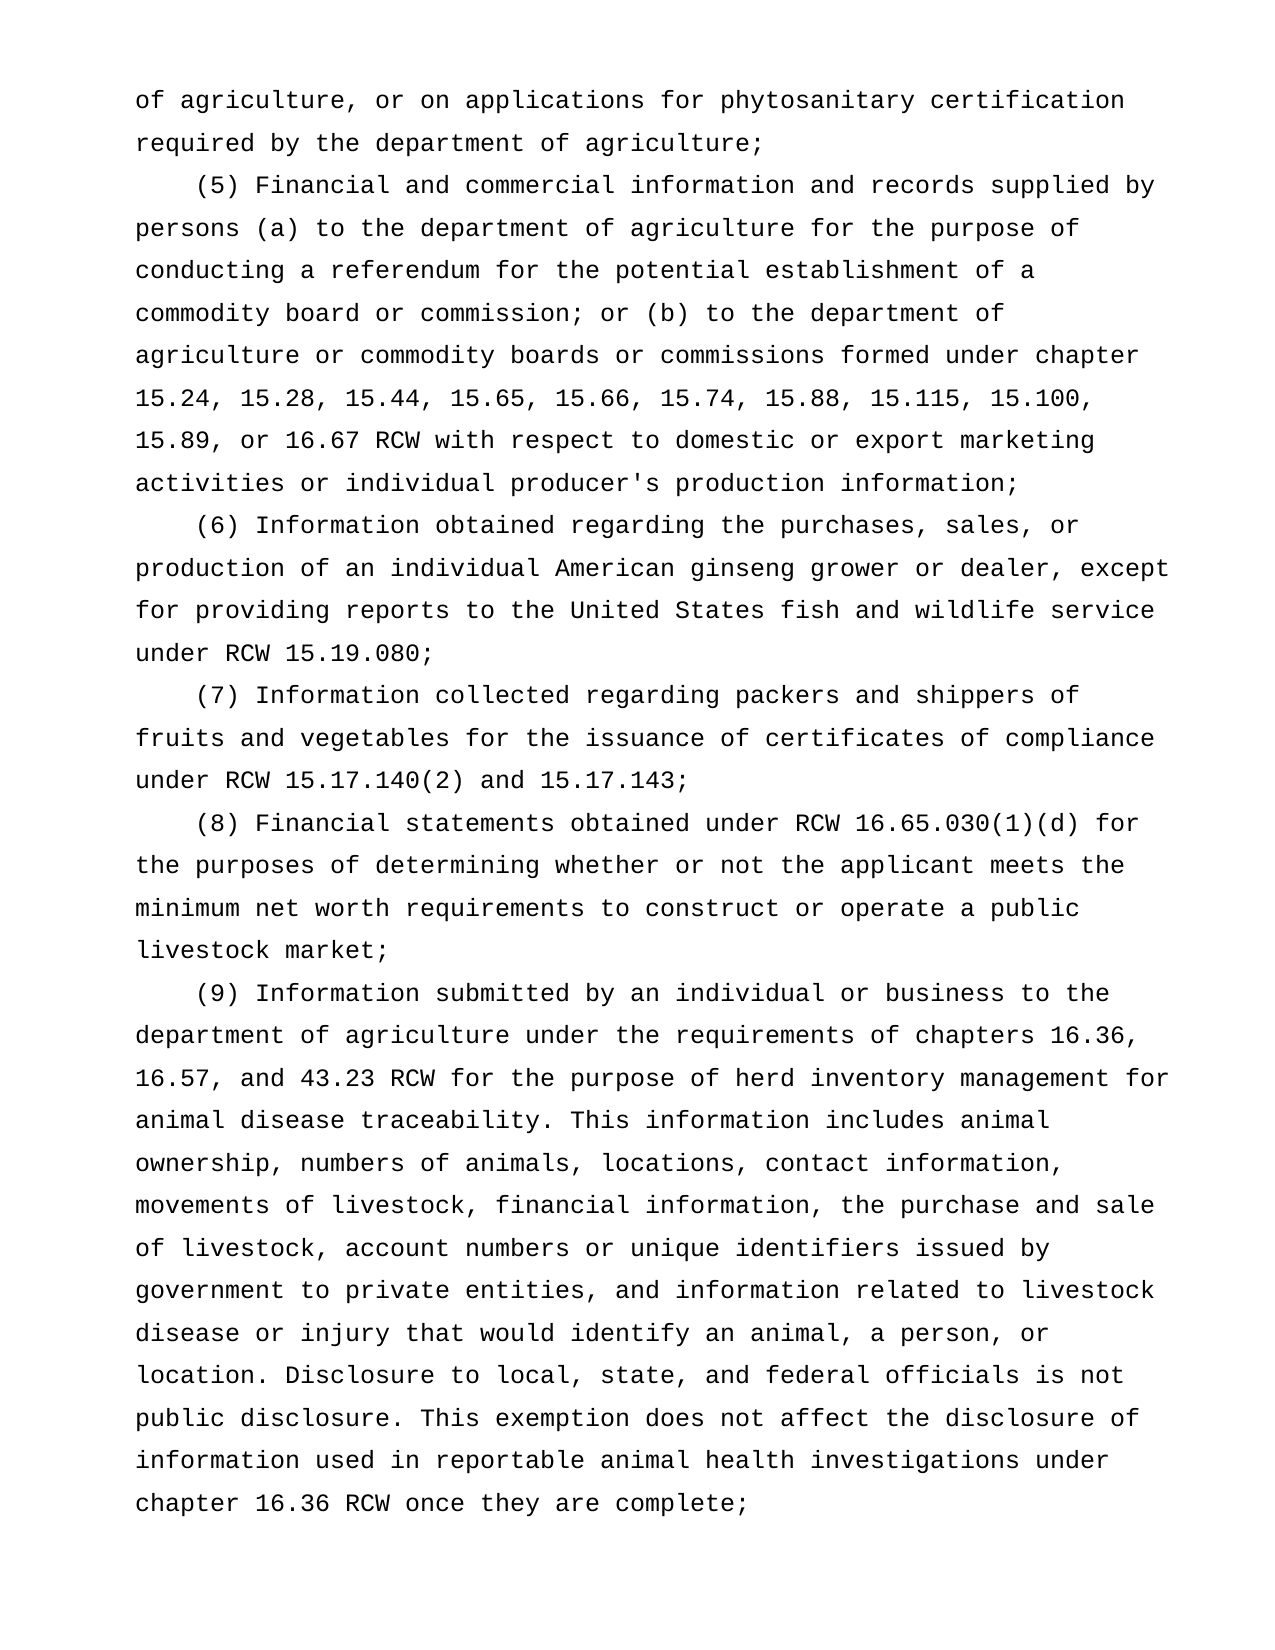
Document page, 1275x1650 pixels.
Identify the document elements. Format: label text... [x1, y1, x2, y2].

text (9) Information submitted by an individual or business to the department of agriculture under the requirements of chapters 16.36, 16.57, and 43.23 RCW for the purpose of herd inventory management for animal disease traceability. This information includes animal ownership, numbers of animals, locations, contact information, movements of livestock, financial information, the purchase and sale of livestock, account numbers or unique identifiers issued by government to private entities, and information related to livestock disease or injury that would identify an animal, a person, or location. Disclosure to local, state, and federal officials is not public disclosure. This exemption does not affect the disclosure of information used in reportable animal health investigations under chapter 16.36 RCW once they are complete; [135, 967, 1170, 1520]
text (8) Financial statements obtained under RCW 16.65.030(1)(d) for the purposes of determining whether or not the applicant meets the minimum net worth requirements to construct or operate a public livestock market; [135, 797, 1170, 967]
text (7) Information collected regarding packers and shippers of fruits and vegetables for the issuance of certificates of compliance under RCW 15.17.140(2) and 15.17.143; [135, 670, 1170, 797]
text (6) Information obtained regarding the purchases, sales, or production of an individual American ginseng grower or dealer, except for providing reports to the United States fish and wildlife service under RCW 15.19.080; [135, 500, 1170, 670]
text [135, 75, 1170, 160]
text (5) Financial and commercial information and records supplied by persons (a) to the department of agriculture for the purpose of conducting a referendum for the potential establishment of a commodity board or commission; or (b) to the department of agriculture or commodity boards or commissions formed under chapter 15.24, 15.28, 15.44, 15.65, 15.66, 15.74, 15.88, 15.115, 15.100, 15.89, or 16.67 RCW with respect to domestic or export marketing activities or individual producer's production information; [135, 160, 1170, 500]
